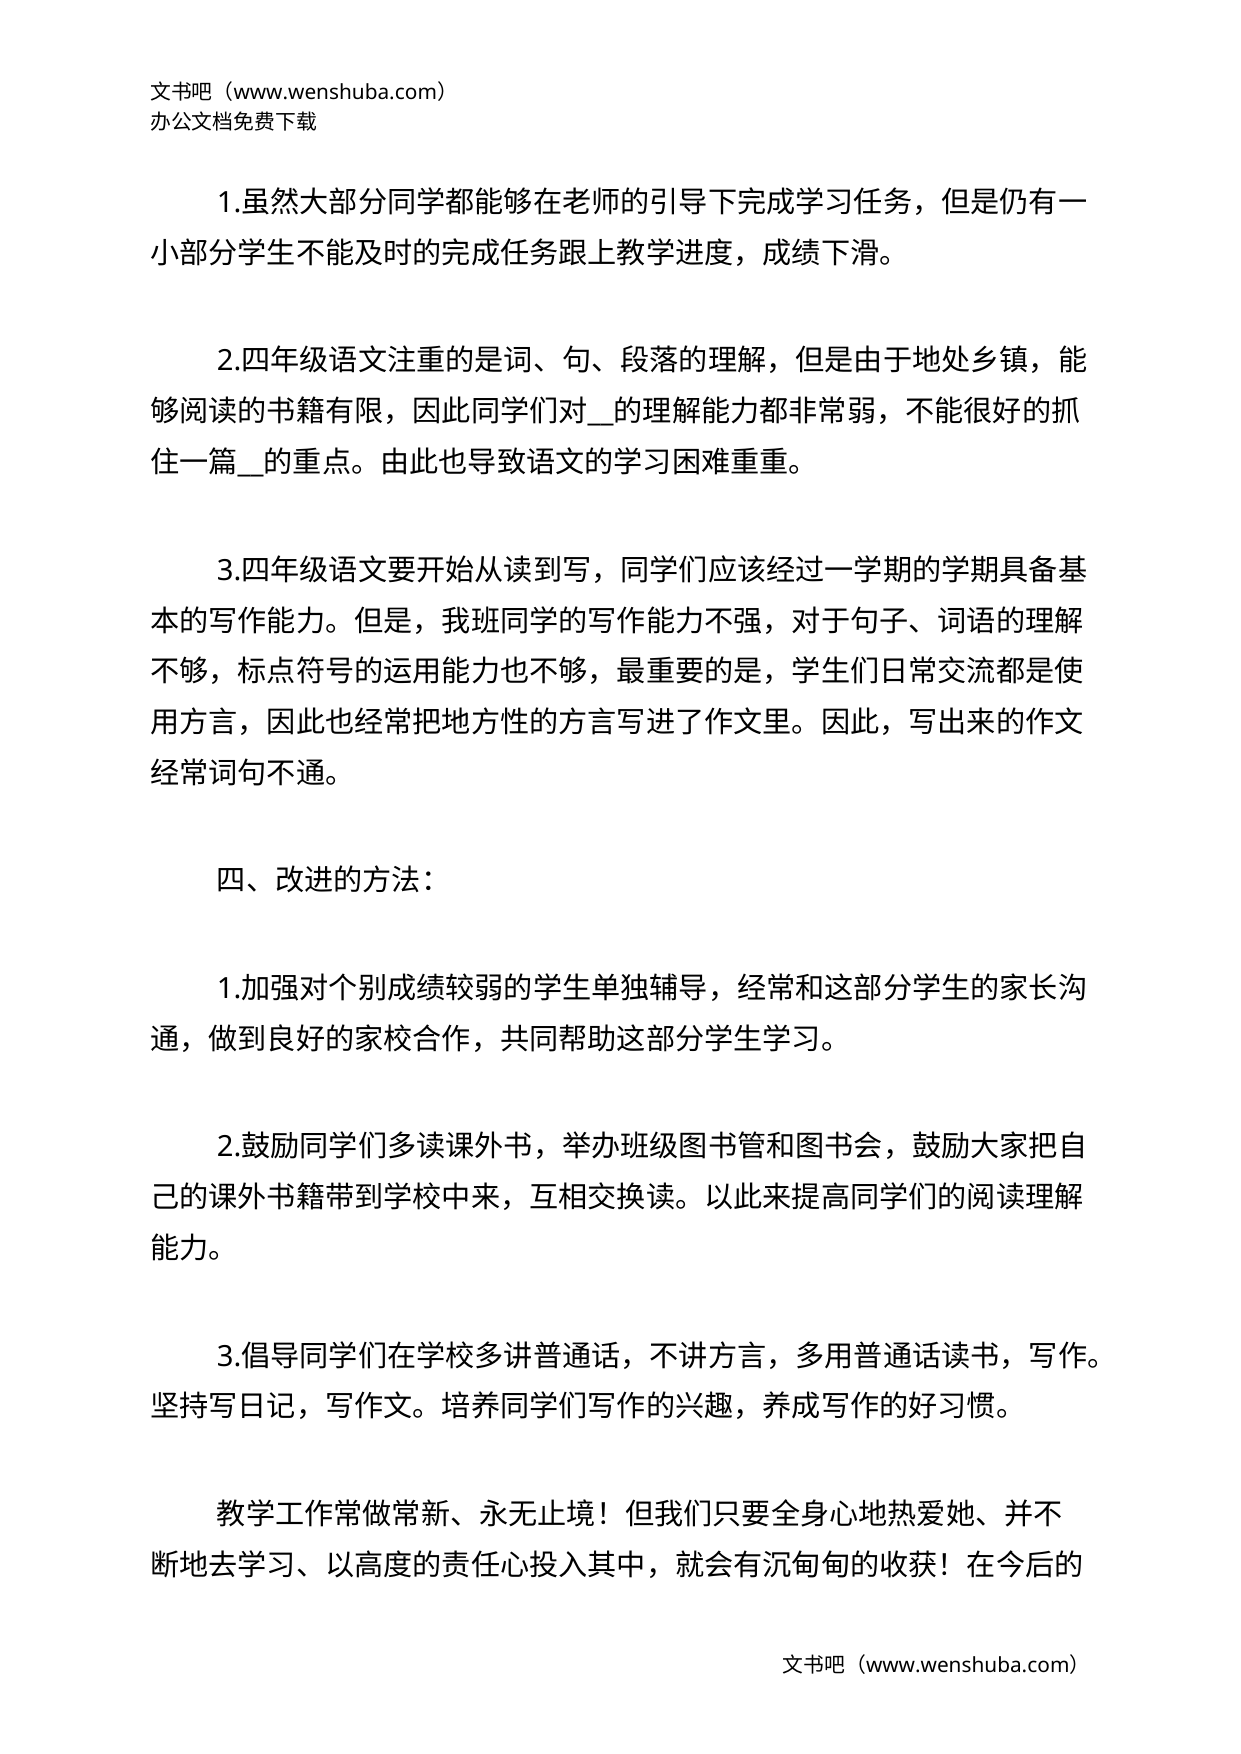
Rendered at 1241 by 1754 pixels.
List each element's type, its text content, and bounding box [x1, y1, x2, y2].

text 2.四年级语文注重的是词、句、段落的理解，但是由于地处乡镇，能够阅读的书籍有限，因此同学们对__的理解能力都非常弱，不能很好的抓住一篇__的重点。由此也导致语文的学习困难重重。 [150, 337, 1090, 481]
text 3.四年级语文要开始从读到写，同学们应该经过一学期的学期具备基本的写作能力。但是，我班同学的写作能力不强，对于句子、词语的理解不够，标点符号的运用能力也不够，最重要的是，学生们日常交流都是使用方言，因此也经常把地方性的方言写进了作文里。因此，写出来的作文经常词句不通。 [150, 546, 1090, 792]
text 四、改进的方法： [150, 857, 1090, 899]
text 2.鼓励同学们多读课外书，举办班级图书管和图书会，鼓励大家把自己的课外书籍带到学校中来，互相交换读。以此来提高同学们的阅读理解能力。 [150, 1123, 1090, 1267]
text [150, 1491, 1090, 1583]
text 3.倡导同学们在学校多讲普通话，不讲方言，多用普通话读书，写作。坚持写日记，写作文。培养同学们写作的兴趣，养成写作的好习惯。 [150, 1332, 1090, 1425]
text 1.加强对个别成绩较弱的学生单独辅导，经常和这部分学生的家长沟通，做到良好的家校合作，共同帮助这部分学生学习。 [150, 964, 1090, 1058]
text 1.虽然大部分同学都能够在老师的引导下完成学习任务，但是仍有一小部分学生不能及时的完成任务跟上教学进度，成绩下滑。 [150, 178, 1090, 272]
